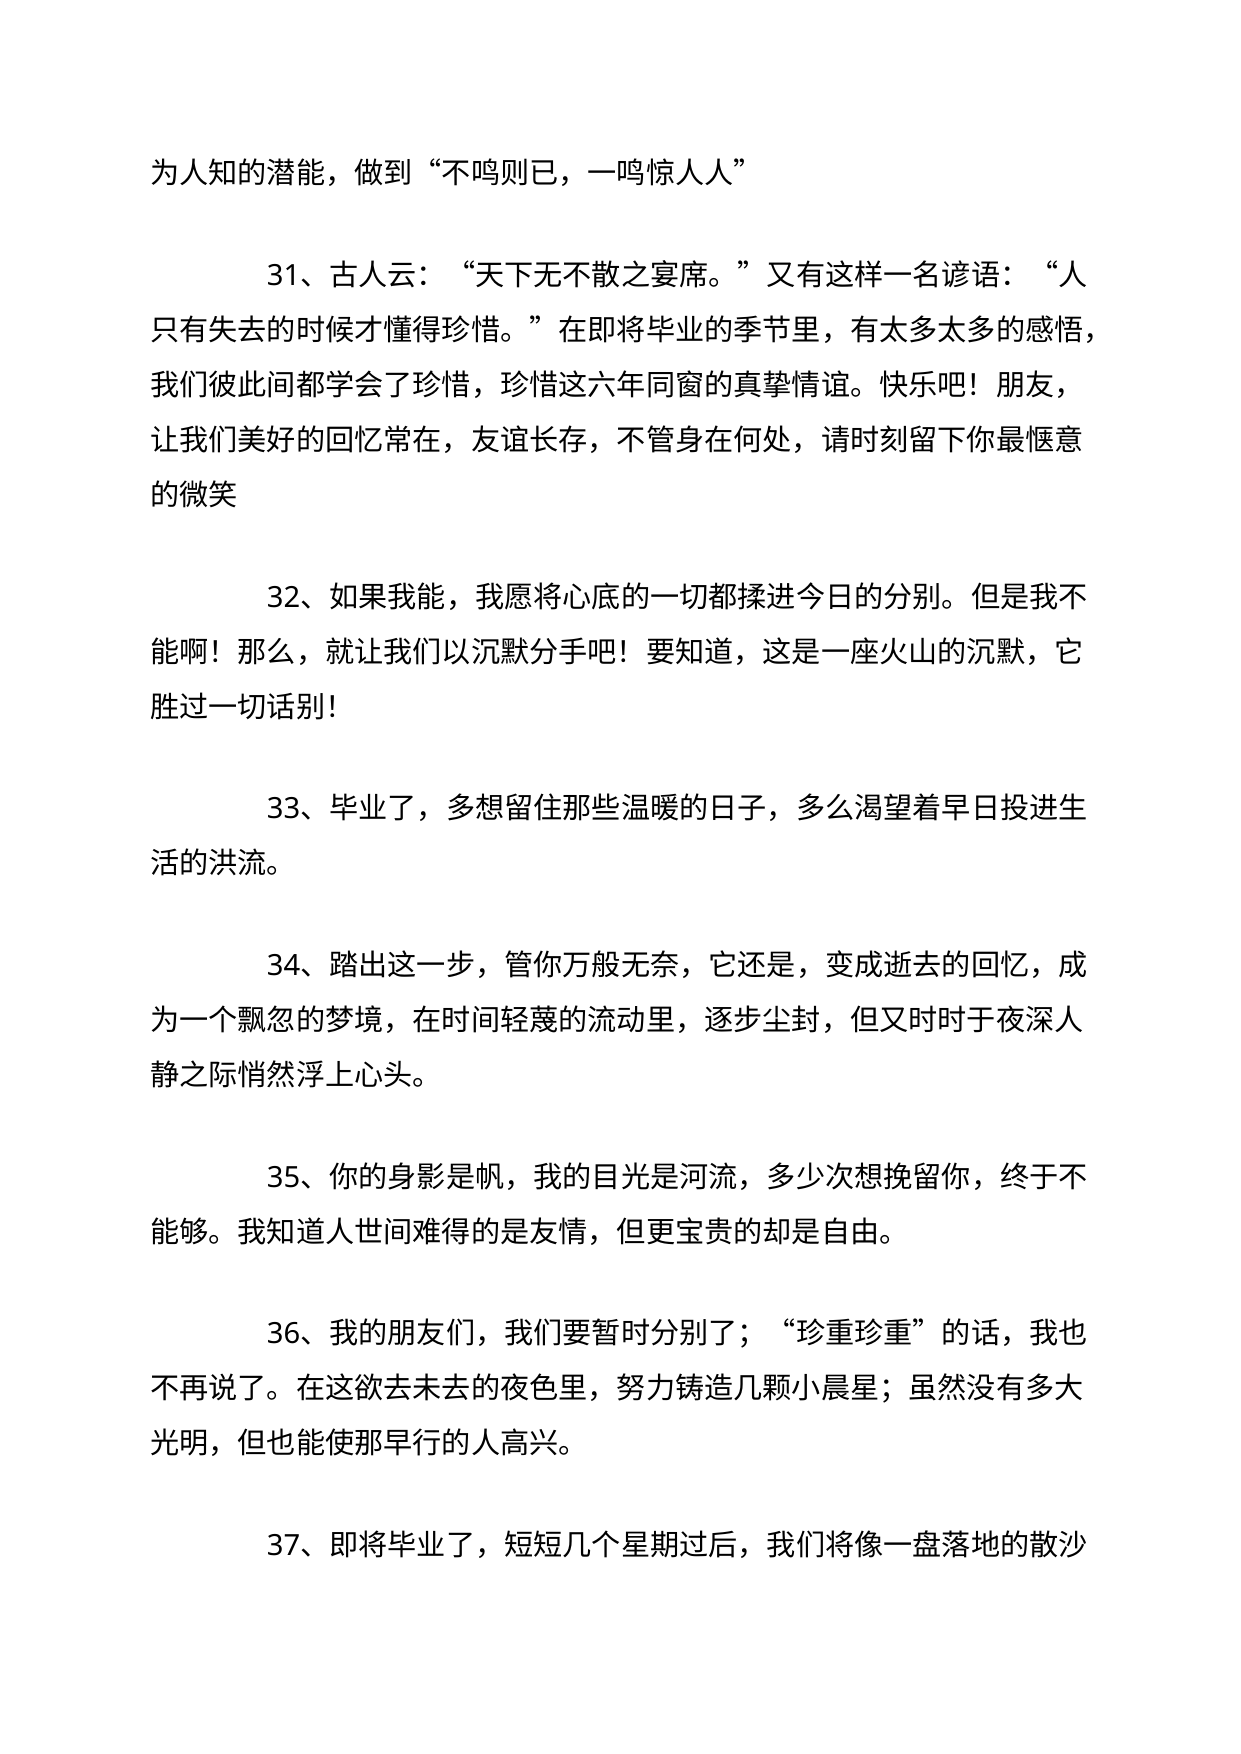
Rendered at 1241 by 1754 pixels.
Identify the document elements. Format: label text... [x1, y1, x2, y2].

text 31、古人云：“天下无不散之宴席。”又有这样一名谚语：“人只有失去的时候才懂得珍惜。”在即将毕业的季节里，有太多太多的感悟，我们彼此间都学会了珍惜，珍惜这六年同窗的真挚情谊。快乐吧！朋友，让我们美好的回忆常在，友谊长存，不管身在何处，请时刻留下你最惬意的微笑 [150, 252, 1090, 514]
text 35、你的身影是帆，我的目光是河流，多少次想挽留你，终于不能够。我知道人世间难得的是友情，但更宝贵的却是自由。 [150, 1153, 1090, 1251]
text 36、我的朋友们，我们要暂时分别了；“珍重珍重”的话，我也不再说了。在这欲去未去的夜色里，努力铸造几颗小晨星；虽然没有多大光明，但也能使那早行的人高兴。 [150, 1310, 1090, 1462]
text 34、踏出这一步，管你万般无奈，它还是，变成逝去的回忆，成为一个飘忽的梦境，在时间轻蔑的流动里，逐步尘封，但又时时于夜深人静之际悄然浮上心头。 [150, 942, 1090, 1094]
text 32、如果我能，我愿将心底的一切都揉进今日的分别。但是我不能啊！那么，就让我们以沉默分手吧！要知道，这是一座火山的沉默，它胜过一切话别！ [150, 573, 1090, 725]
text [150, 1522, 1090, 1564]
text 33、毕业了，多想留住那些温暖的日子，多么渴望着早日投进生活的洪流。 [150, 785, 1090, 882]
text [150, 150, 1090, 192]
